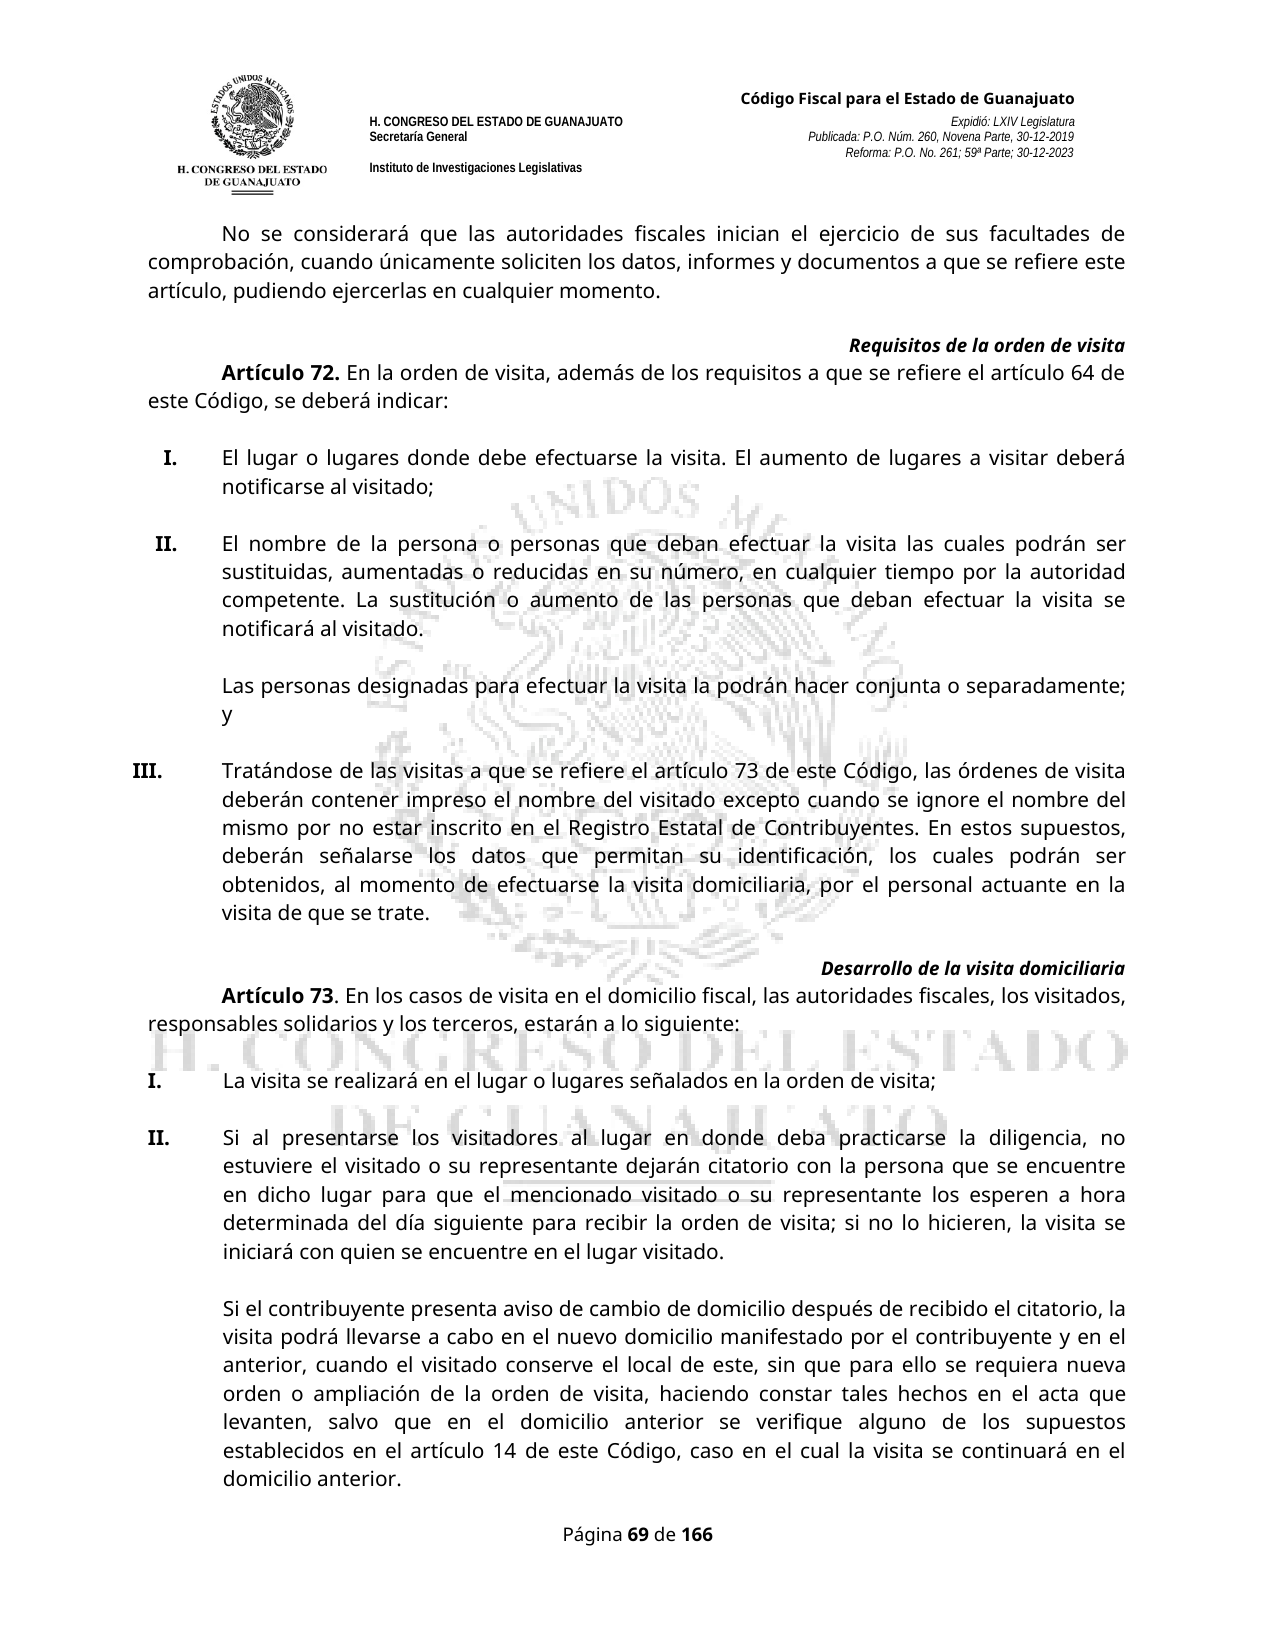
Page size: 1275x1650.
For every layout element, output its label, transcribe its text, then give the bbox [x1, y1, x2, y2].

list Tratándose de las visitas a que se refiere el artículo 73 de este Código, las órdenes de visita deberán contener impreso el nombre del visitado excepto cuando se ignore el nombre del mismo por no estar inscrito en el Registro Estatal de Contribuyentes. En estos supuestos, deberán señalarse los datos que permitan su identificación, los cuales podrán ser obtenidos, al momento de efectuarse la visita domiciliaria, por el personal actuante en la visita de que se trate. [162, 756, 1127, 927]
list El lugar o lugares donde debe efectuarse la visita. El aumento de lugares a visitar deberá notificarse al visitado; [177, 443, 1127, 500]
list Si al presentarse los visitadores al lugar en donde deba practicarse la diligencia, no estuviere el visitado o su representante dejarán citatorio con la persona que se encuentre en dicho lugar para que el mencionado visitado o su representante los esperen a hora determinada del día siguiente para recibir la orden de visita; si no lo hicieren, la visita se iniciará con quien se encuentre en el lugar visitado. [148, 1123, 1127, 1265]
text Requisitos de la orden de visita [148, 333, 1127, 358]
list La visita se realizará en el lugar o lugares señalados en la orden de visita; [148, 1066, 1127, 1094]
text No se considerará que las autoridades fiscales inician el ejercicio de sus facultades de comprobación, cuando únicamente soliciten los datos, informes y documentos a que se refiere este artículo, pudiendo ejercerlas en cualquier momento. [148, 219, 1127, 304]
text Artículo 73. En los casos de visita en el domicilio fiscal, las autoridades fiscales, los visitados, responsables solidarios y los terceros, estarán a lo siguiente: [148, 981, 1127, 1038]
picture [177, 75, 327, 201]
list El nombre de la persona o personas que deban efectuar la visita las cuales podrán ser sustituidas, aumentadas o reducidas en su número, en cualquier tiempo por la autoridad competente. La sustitución o aumento de las personas que deban efectuar la visita se notificará al visitado. [177, 529, 1127, 642]
text Artículo 72. En la orden de visita, además de los requisitos a que se refiere el artículo 64 de este Código, se deberá indicar: [148, 358, 1127, 415]
list Las personas designadas para efectuar la visita la podrán hacer conjunta o separadamente; y [222, 671, 1127, 728]
text Desarrollo de la visita domiciliaria [148, 955, 1127, 981]
list Si el contribuyente presenta aviso de cambio de domicilio después de recibido el citatorio, la visita podrá llevarse a cabo en el nuevo domicilio manifestado por el contribuyente y en el anterior, cuando el visitado conserve el local de este, sin que para ello se requiera nueva orden o ampliación de la orden de visita, haciendo constar tales hechos en el acta que levanten, salvo que en el domicilio anterior se verifique alguno de los supuestos establecidos en el artículo 14 de este Código, caso en el cual la visita se continuará en el domicilio anterior. [223, 1294, 1127, 1493]
